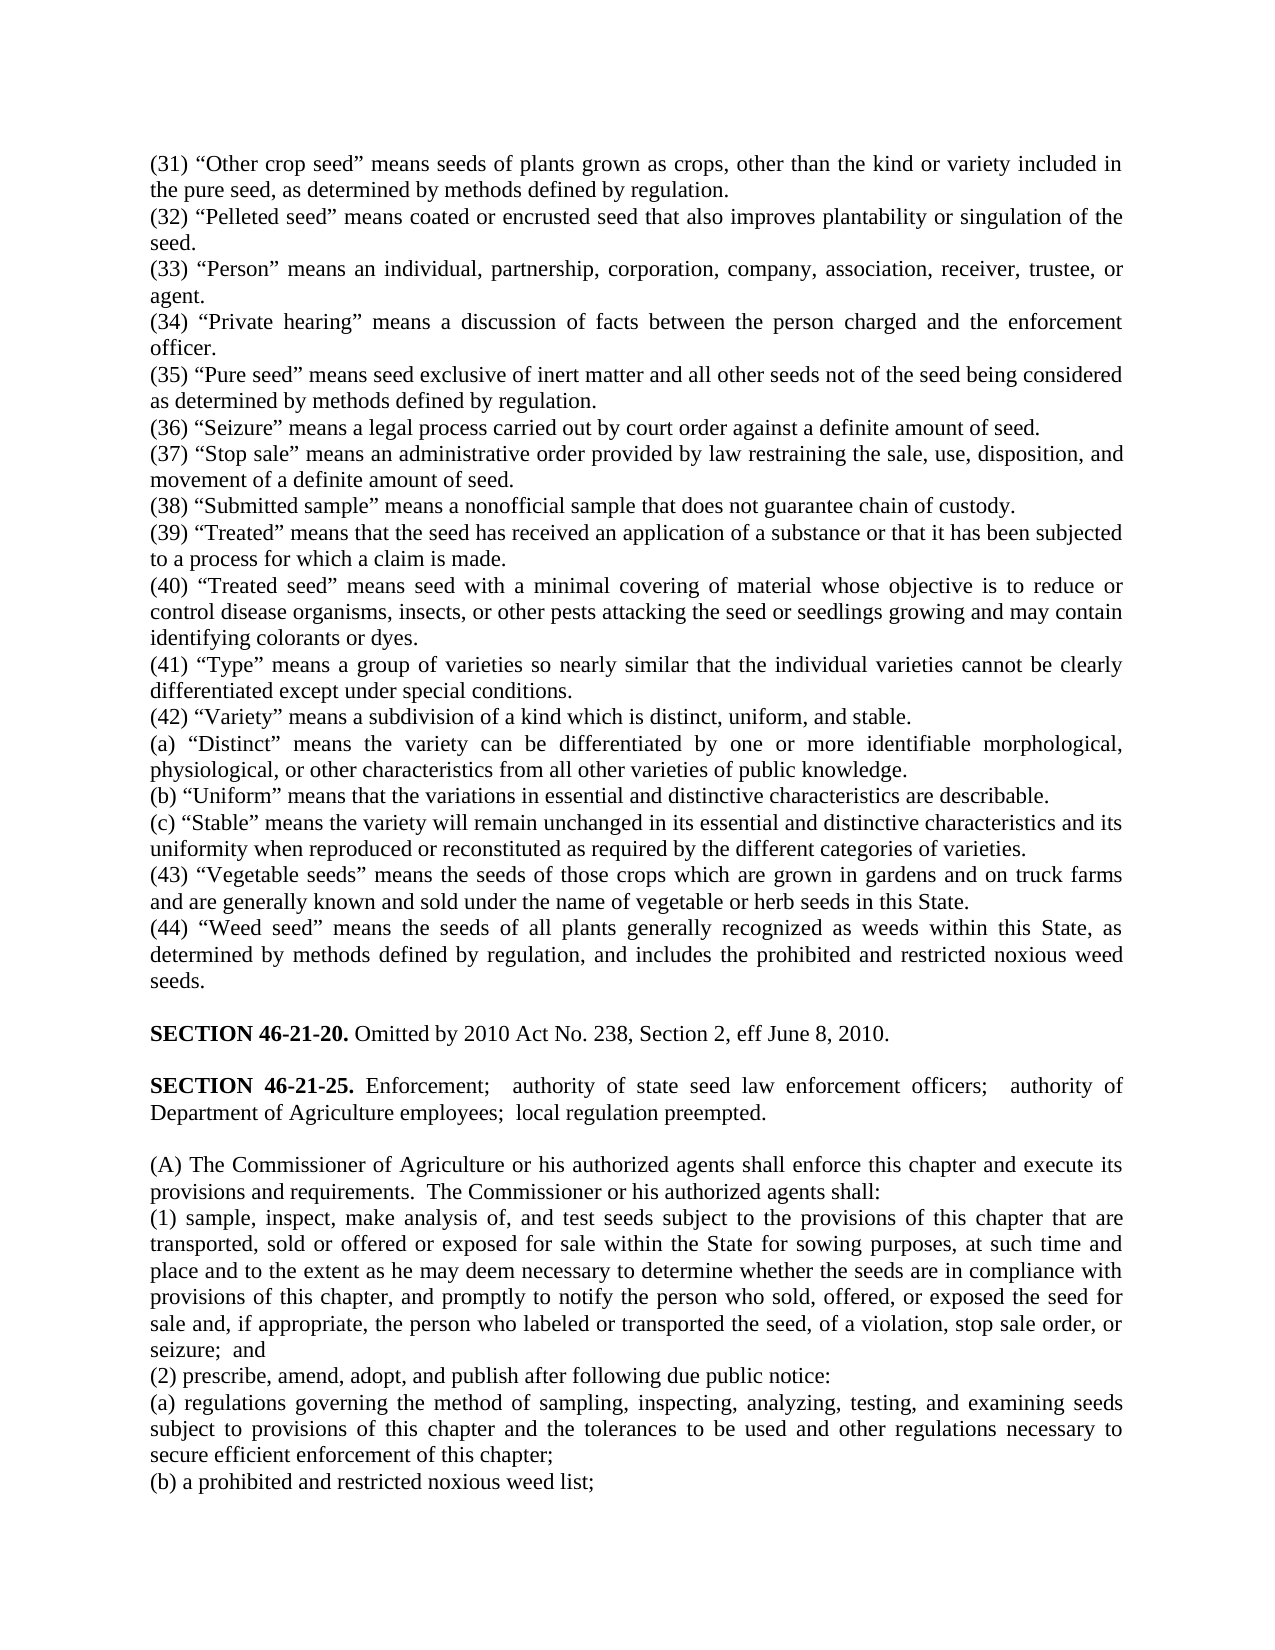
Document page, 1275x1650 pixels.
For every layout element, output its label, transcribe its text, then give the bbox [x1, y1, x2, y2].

text (40) “Treated seed” means seed with a minimal covering of material whose objective is to reduce or control disease organisms, insects, or other pests attacking the seed or seedlings growing and may contain identifying colorants or dyes. [150, 572, 1125, 651]
text (35) “Pure seed” means seed exclusive of inert matter and all other seeds not of the seed being considered as determined by methods defined by regulation. [150, 361, 1125, 413]
text (41) “Type” means a group of varieties so nearly similar that the individual varieties cannot be clearly differentiated except under special conditions. [150, 651, 1125, 703]
text (b) “Uniform” means that the variations in essential and distinctive characteristics are describable. [150, 782, 1125, 809]
text (2) prescribe, amend, adopt, and publish after following due public notice: [150, 1362, 1125, 1389]
text (42) “Variety” means a subdivision of a kind which is distinct, uniform, and stable. [150, 703, 1125, 730]
text (A) The Commissioner of Agriculture or his authorized agents shall enforce this chapter and execute its provisions and requirements. The Commissioner or his authorized agents shall: [150, 1151, 1125, 1204]
text (36) “Seizure” means a legal process carried out by court order against a definite amount of seed. [150, 413, 1125, 440]
text (43) “Vegetable seeds” means the seeds of those crops which are grown in gardens and on truck farms and are generally known and sold under the name of vegetable or herb seeds in this State. [150, 862, 1125, 914]
text (38) “Submitted sample” means a nonofficial sample that does not guarantee chain of custody. [150, 493, 1125, 519]
text (39) “Treated” means that the seed has received an application of a substance or that it has been subjected to a process for which a claim is made. [150, 519, 1125, 572]
text (1) sample, inspect, make analysis of, and test seeds subject to the provisions of this chapter that are transported, sold or offered or exposed for sale within the State for sowing purposes, at such time and place and to the extent as he may deem necessary to determine whether the seeds are in compliance with provisions of this chapter, and promptly to notify the person who sold, offered, or exposed the seed for sale and, if appropriate, the person who labeled or transported the seed, of a violation, stop sale order, or seizure; and [150, 1204, 1125, 1362]
text (31) “Other crop seed” means seeds of plants grown as crops, other than the kind or variety included in the pure seed, as determined by methods defined by regulation. [150, 150, 1125, 203]
text (b) a prohibited and restricted noxious weed list; [150, 1468, 1125, 1494]
text (33) “Person” means an individual, partnership, corporation, company, association, receiver, trustee, or agent. [150, 255, 1125, 308]
text (a) “Distinct” means the variety can be differentiated by one or more identifiable morphological, physiological, or other characteristics from all other varieties of public knowledge. [150, 730, 1125, 782]
text (44) “Weed seed” means the seeds of all plants generally recognized as weeds within this State, as determined by methods defined by regulation, and includes the prohibited and restricted noxious weed seeds. [150, 914, 1125, 993]
text (a) regulations governing the method of sampling, inspecting, analyzing, testing, and examining seeds subject to provisions of this chapter and the tolerances to be used and other regulations necessary to secure efficient enforcement of this chapter; [150, 1389, 1125, 1468]
text (37) “Stop sale” means an administrative order provided by law restraining the sale, use, disposition, and movement of a definite amount of seed. [150, 440, 1125, 493]
text (34) “Private hearing” means a discussion of facts between the person charged and the enforcement officer. [150, 308, 1125, 361]
text SECTION 46-21-20. Omitted by 2010 Act No. 238, Section 2, eff June 8, 2010. [150, 1020, 1125, 1046]
text (c) “Stable” means the variety will remain unchanged in its essential and distinctive characteristics and its uniformity when reproduced or reconstituted as required by the different categories of varieties. [150, 809, 1125, 862]
text SECTION 46-21-25. Enforcement; authority of state seed law enforcement officers; authority of Department of Agriculture employees; local regulation preempted. [150, 1072, 1125, 1125]
text (32) “Pelleted seed” means coated or encrusted seed that also improves plantability or singulation of the seed. [150, 203, 1125, 255]
